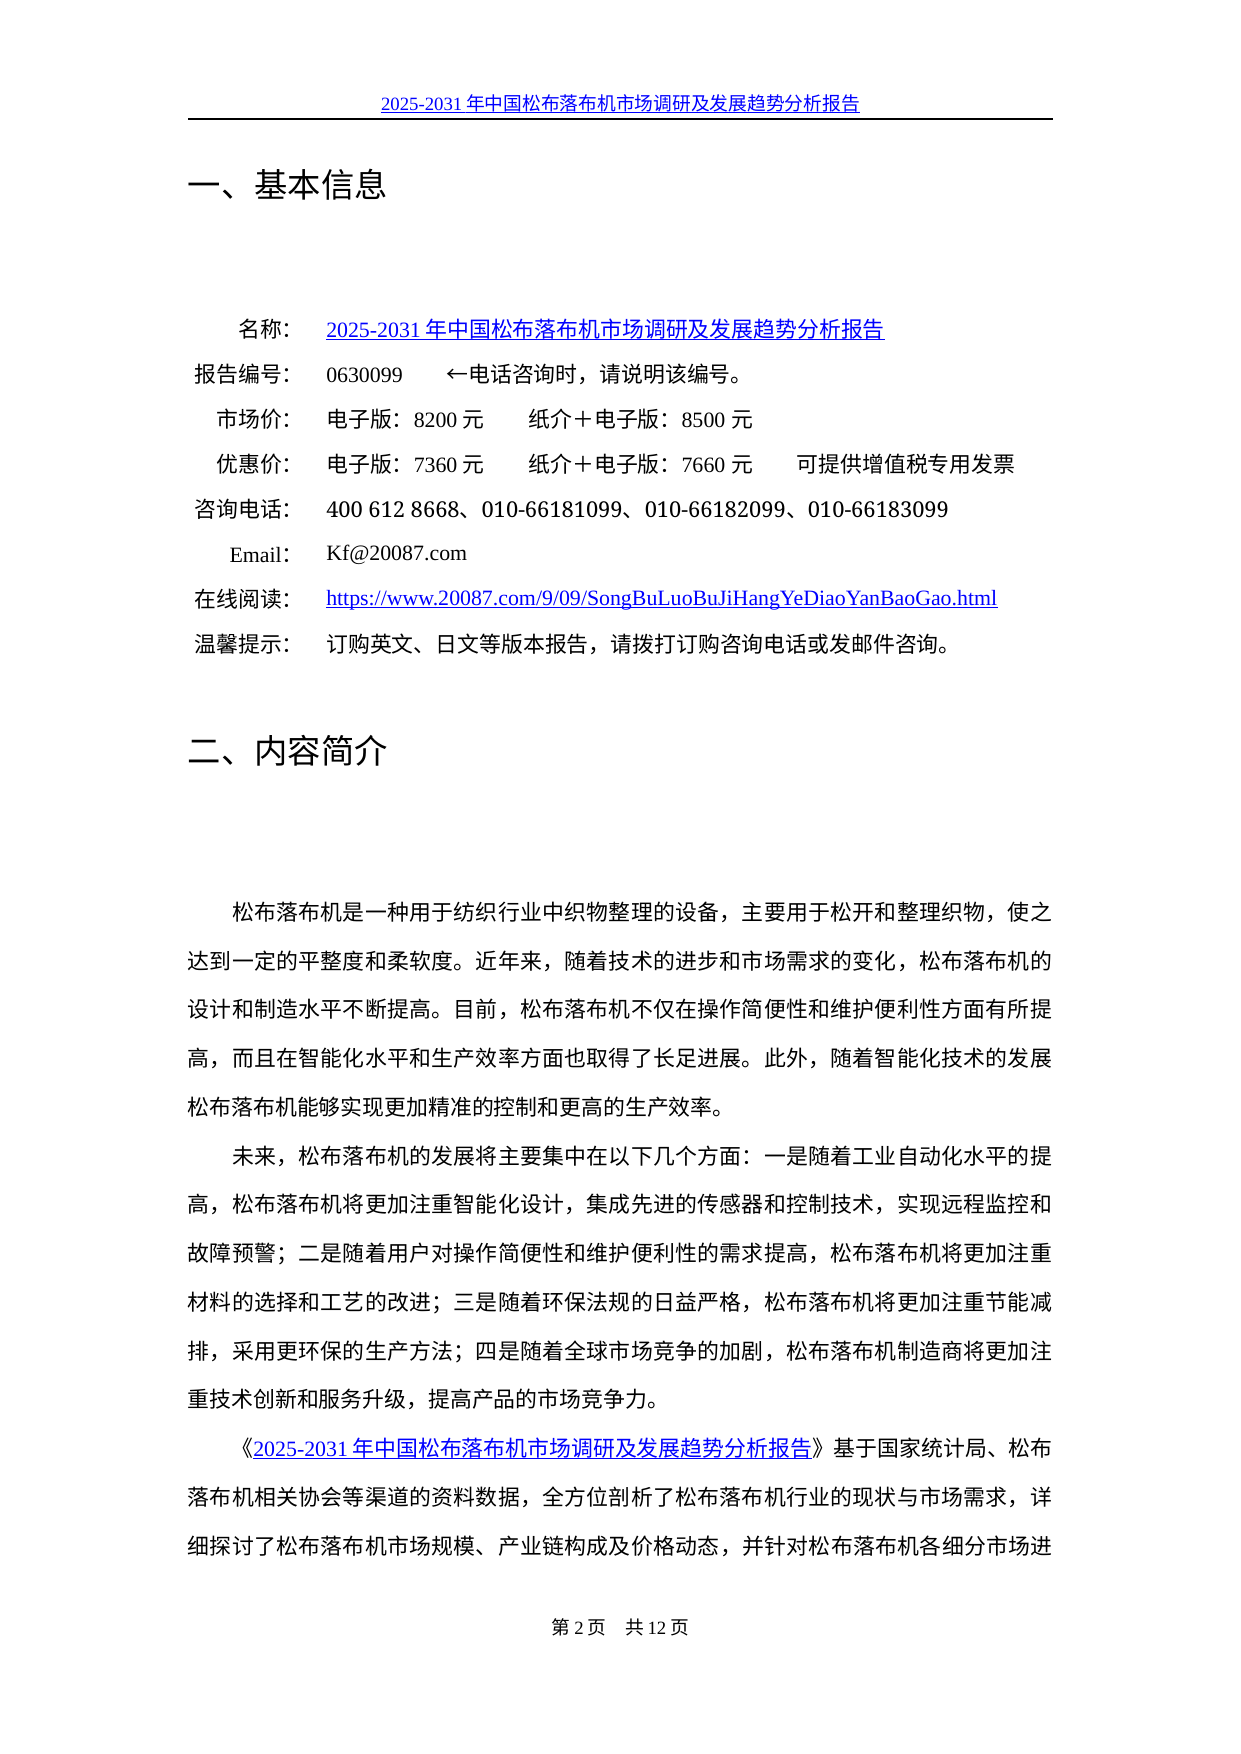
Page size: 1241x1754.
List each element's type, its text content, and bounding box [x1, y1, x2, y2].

table_cell 优惠价： [167, 447, 315, 492]
table_cell [315, 582, 1073, 627]
title 二、内容简介 [187, 717, 1053, 782]
table_cell 温馨提示： [167, 627, 315, 672]
title 一、基本信息 [187, 150, 1053, 215]
table_cell 0630099 ←电话咨询时，请说明该编号。 [315, 357, 1073, 402]
table_cell 市场价： [167, 402, 315, 447]
table_cell 电子版：8200 元 纸介＋电子版：8500 元 [315, 402, 1073, 447]
table_cell Email： [167, 537, 315, 582]
table_cell 咨询电话： [167, 492, 315, 537]
table_header 2025-2031年中国松布落布机市场调研及发展趋势分析报告 [315, 312, 1073, 357]
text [187, 894, 1053, 1561]
table_header 名称： [167, 312, 315, 357]
table_cell 电子版：7360 元 纸介＋电子版：7660 元 可提供增值税专用发票 [315, 447, 1073, 492]
table_cell 400 612 8668、010-66181099、010-66182099、010-66183099 [315, 492, 1073, 537]
table_cell 在线阅读： [167, 582, 315, 627]
table_cell Kf@20087.com [315, 537, 1073, 582]
table_cell 报告编号： [167, 357, 315, 402]
table_cell 订购英文、日文等版本报告，请拨打订购咨询电话或发邮件咨询。 [315, 627, 1073, 672]
